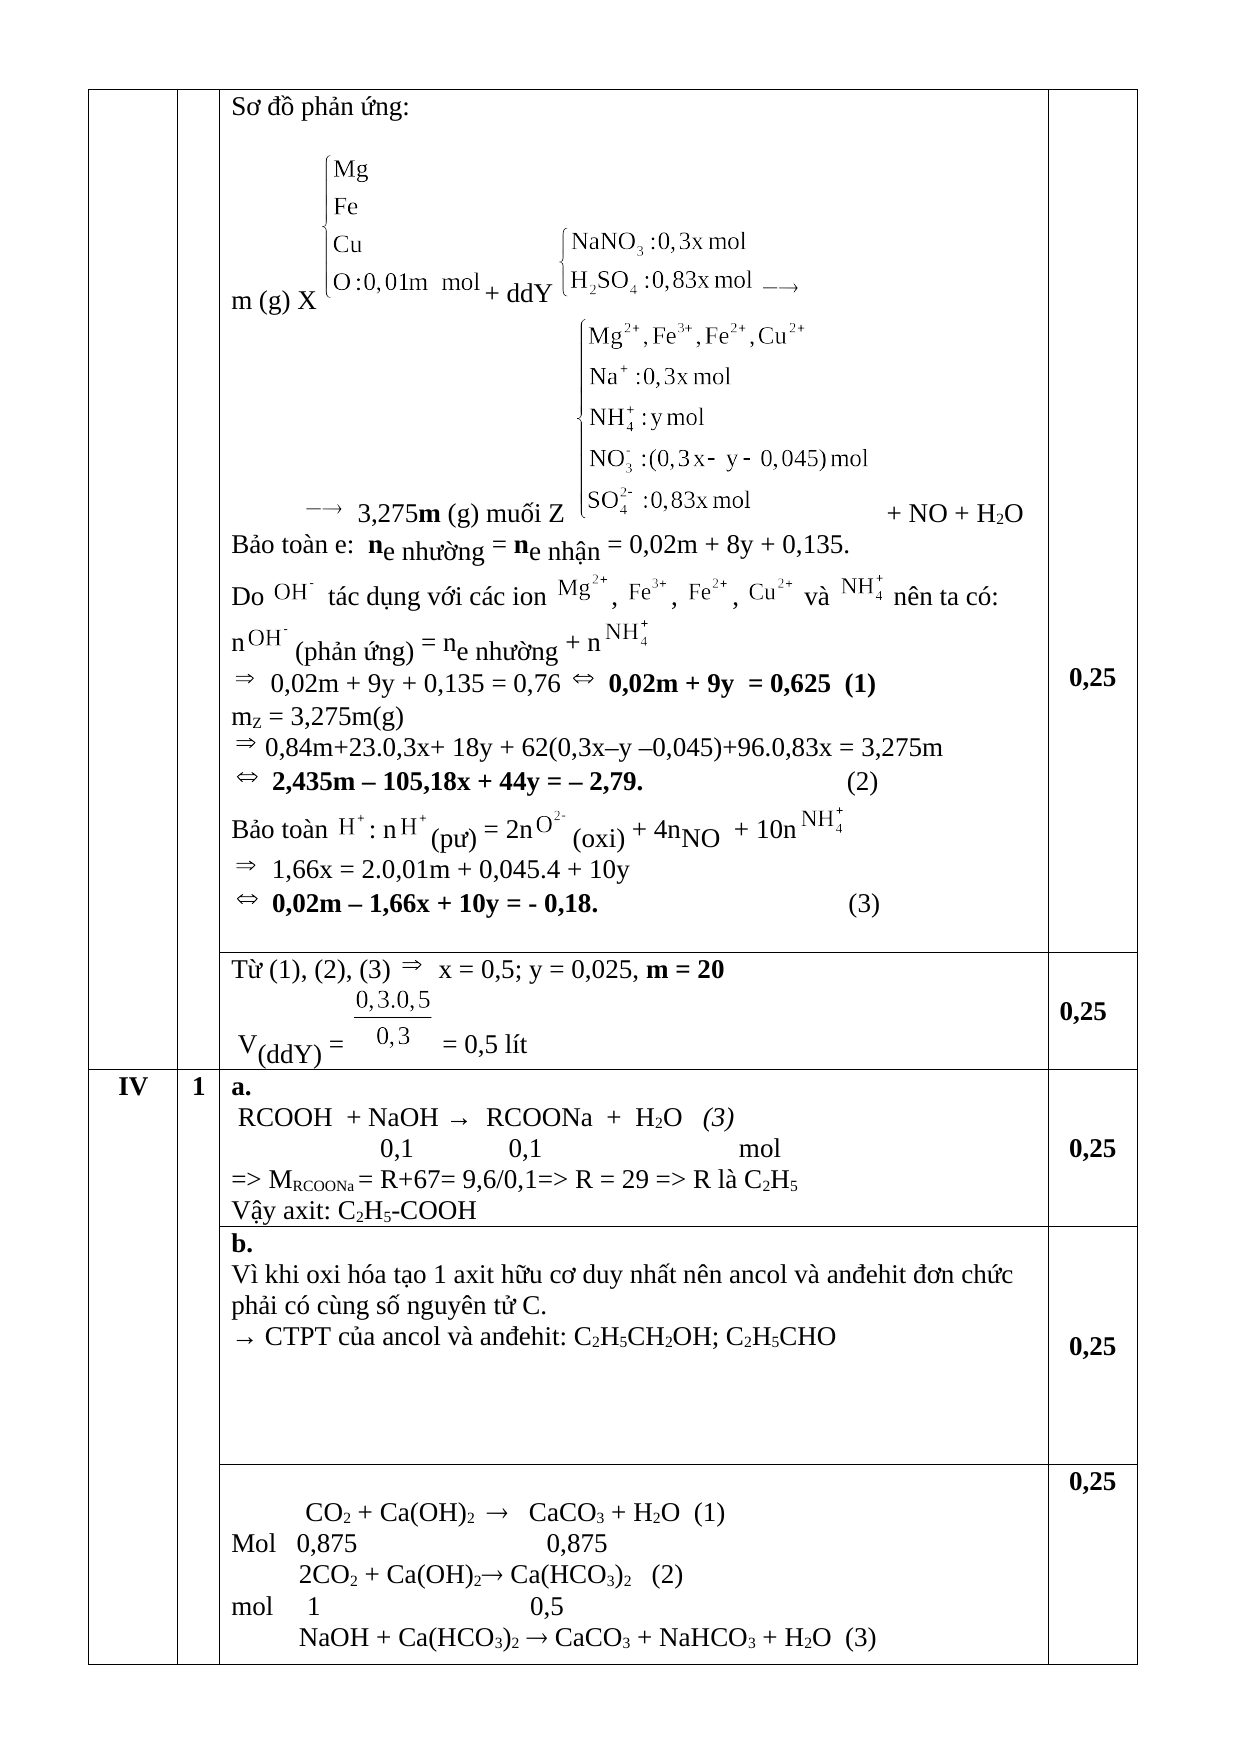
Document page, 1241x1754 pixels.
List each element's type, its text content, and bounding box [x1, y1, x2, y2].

table_cell 0,25 [1049, 953, 1137, 1069]
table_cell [220, 1465, 1048, 1664]
table_cell 0,25 [1049, 1070, 1137, 1226]
table_cell b. Vì khi oxi hóa tạo 1 axit hữu cơ duy nhất nên ancol và anđehit đơn chức phải có cùng số nguyên tử C. → CTPT của ancol và anđehit: C2H5CH2OH; C2H5CHO [220, 1227, 1048, 1464]
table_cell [220, 90, 1048, 952]
table_cell 1 2 1 [178, 1070, 219, 1664]
table_cell 0,25 [1049, 1227, 1137, 1464]
table_cell 0,25 [1049, 1465, 1137, 1664]
table_cell 3 [178, 90, 219, 1069]
table_cell IV V [89, 1070, 177, 1664]
table_cell 0,25 [1049, 90, 1137, 952]
table_cell Từ (1), (2), (3) x = 0,5; y = 0,025, m = 20 V(ddY) = = 0,5 lít [220, 953, 1048, 1069]
table_cell a. RCOOH + NaOH → RCOONa + H2O (3) 0,1 0,1 mol => MRCOONa = R+67= 9,6/0,1=> R = 29 => R là C2H5 Vậy axit: C2H5-COOH [220, 1070, 1048, 1226]
table_cell [89, 90, 177, 1069]
